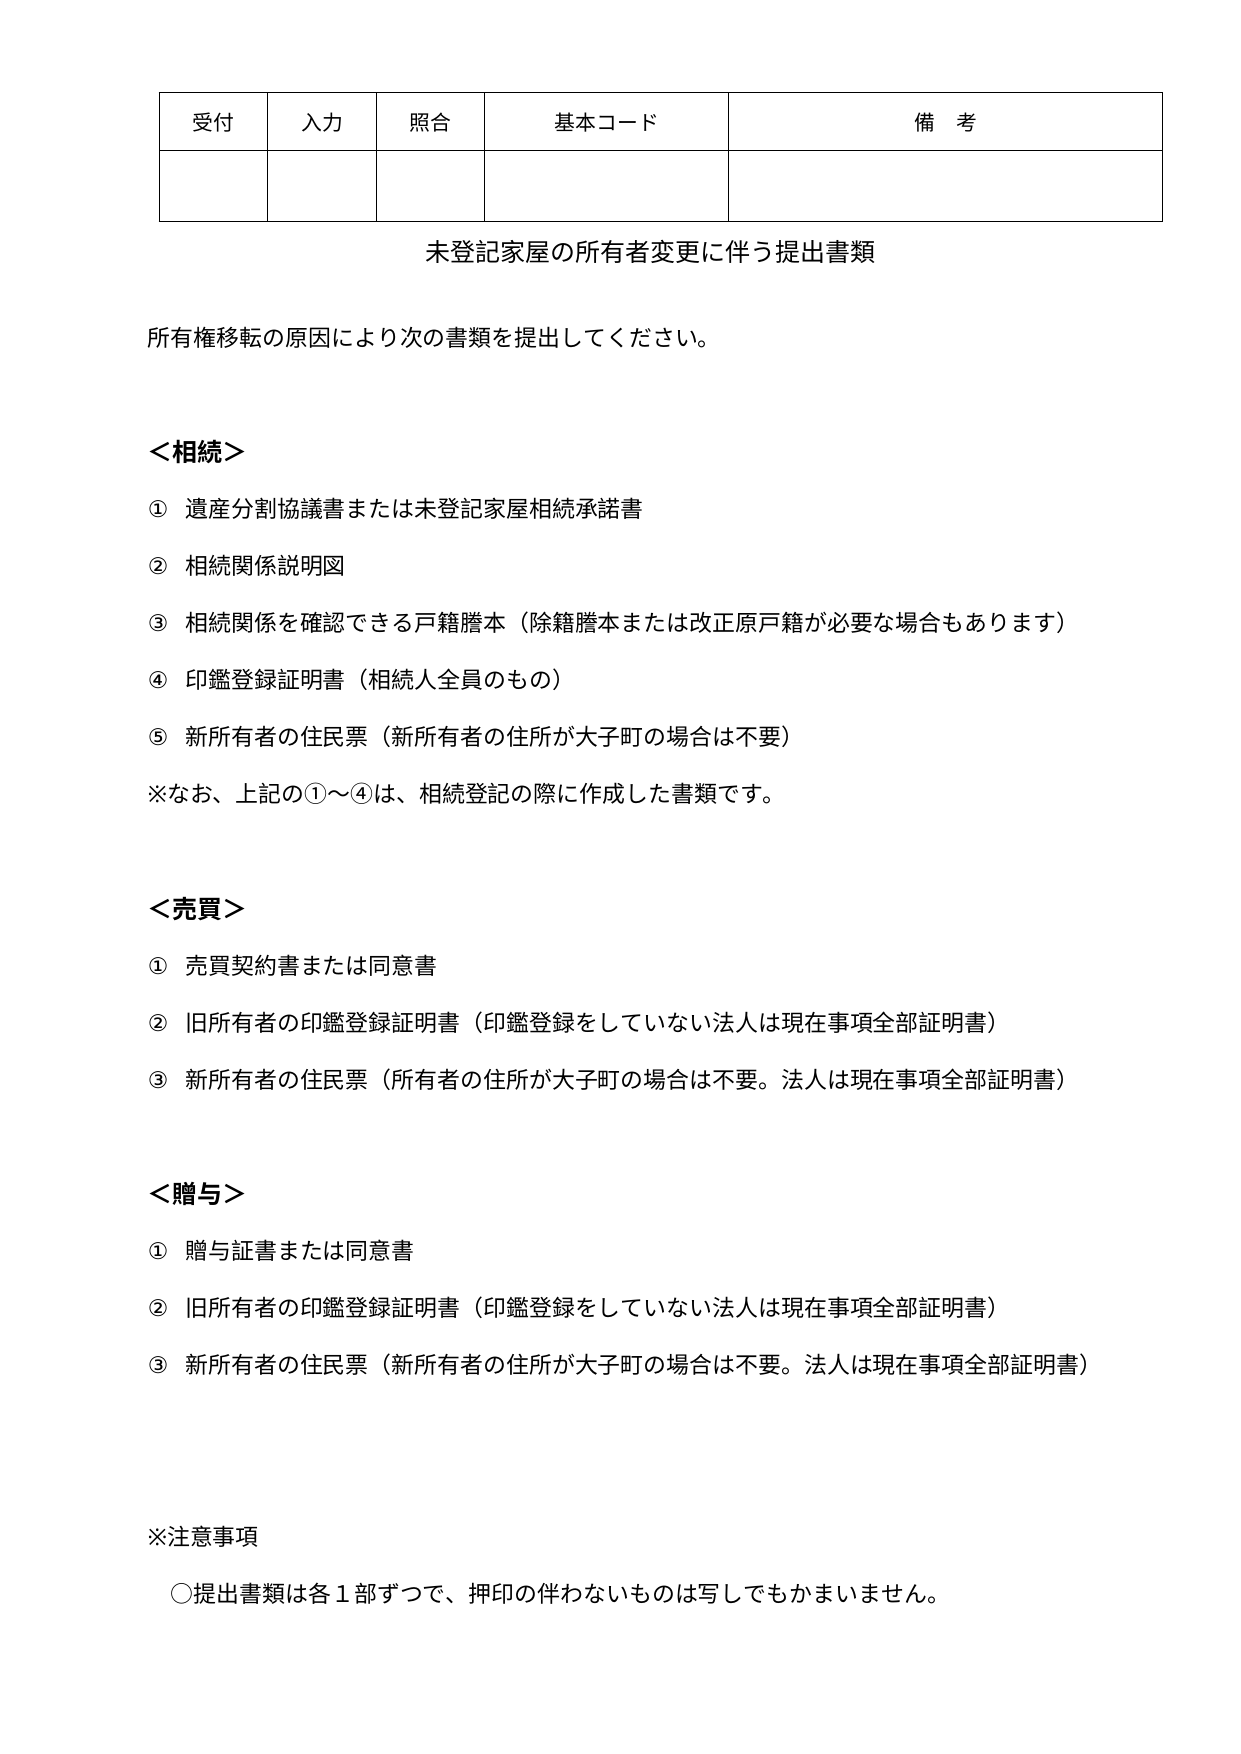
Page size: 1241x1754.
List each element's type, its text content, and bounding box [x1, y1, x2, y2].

list 旧所有者の印鑑登録証明書（印鑑登録をしていない法人は現在事項全部証明書） [148, 1278, 1152, 1335]
list 相続関係を確認できる戸籍謄本（除籍謄本または改正原戸籍が必要な場合もあります） [148, 593, 1152, 650]
text 所有権移転の原因により次の書類を提出してください。 [148, 308, 1152, 365]
text ○提出書類は各１部ずつで、押印の伴わないものは写しでもかまいません。 [148, 1564, 1152, 1621]
text ※なお、上記の①～④は、相続登記の際に作成した書類です。 [148, 764, 1152, 822]
list 遺産分割協議書または未登記家屋相続承諾書 [148, 479, 1152, 536]
table_header 照合 [377, 93, 484, 150]
text ＜贈与＞ [148, 1164, 1152, 1221]
table_header 備 考 [729, 93, 1162, 150]
list 売買契約書または同意書 [148, 936, 1152, 993]
list 贈与証書または同意書 [148, 1221, 1152, 1278]
text ※注意事項 [148, 1507, 1152, 1564]
list 印鑑登録証明書（相続人全員のもの） [148, 650, 1152, 707]
table_cell [377, 151, 484, 221]
table_header 基本コード [485, 93, 728, 150]
list 旧所有者の印鑑登録証明書（印鑑登録をしていない法人は現在事項全部証明書） [148, 993, 1152, 1050]
list 新所有者の住民票（所有者の住所が大子町の場合は不要。法人は現在事項全部証明書） [148, 1050, 1152, 1107]
table_header 入力 [268, 93, 376, 150]
table_cell [729, 151, 1162, 221]
list 相続関係説明図 [148, 536, 1152, 593]
table_header 受付 [160, 93, 267, 150]
text 未登記家屋の所有者変更に伴う提出書類 [148, 222, 1152, 279]
table_cell [268, 151, 376, 221]
list 新所有者の住民票（新所有者の住所が大子町の場合は不要。法人は現在事項全部証明書） [148, 1335, 1152, 1392]
list 新所有者の住民票（新所有者の住所が大子町の場合は不要） [148, 707, 1152, 764]
text ＜売買＞ [148, 879, 1152, 936]
text ＜相続＞ [148, 422, 1152, 479]
table_cell [485, 151, 728, 221]
table_cell [160, 151, 267, 221]
